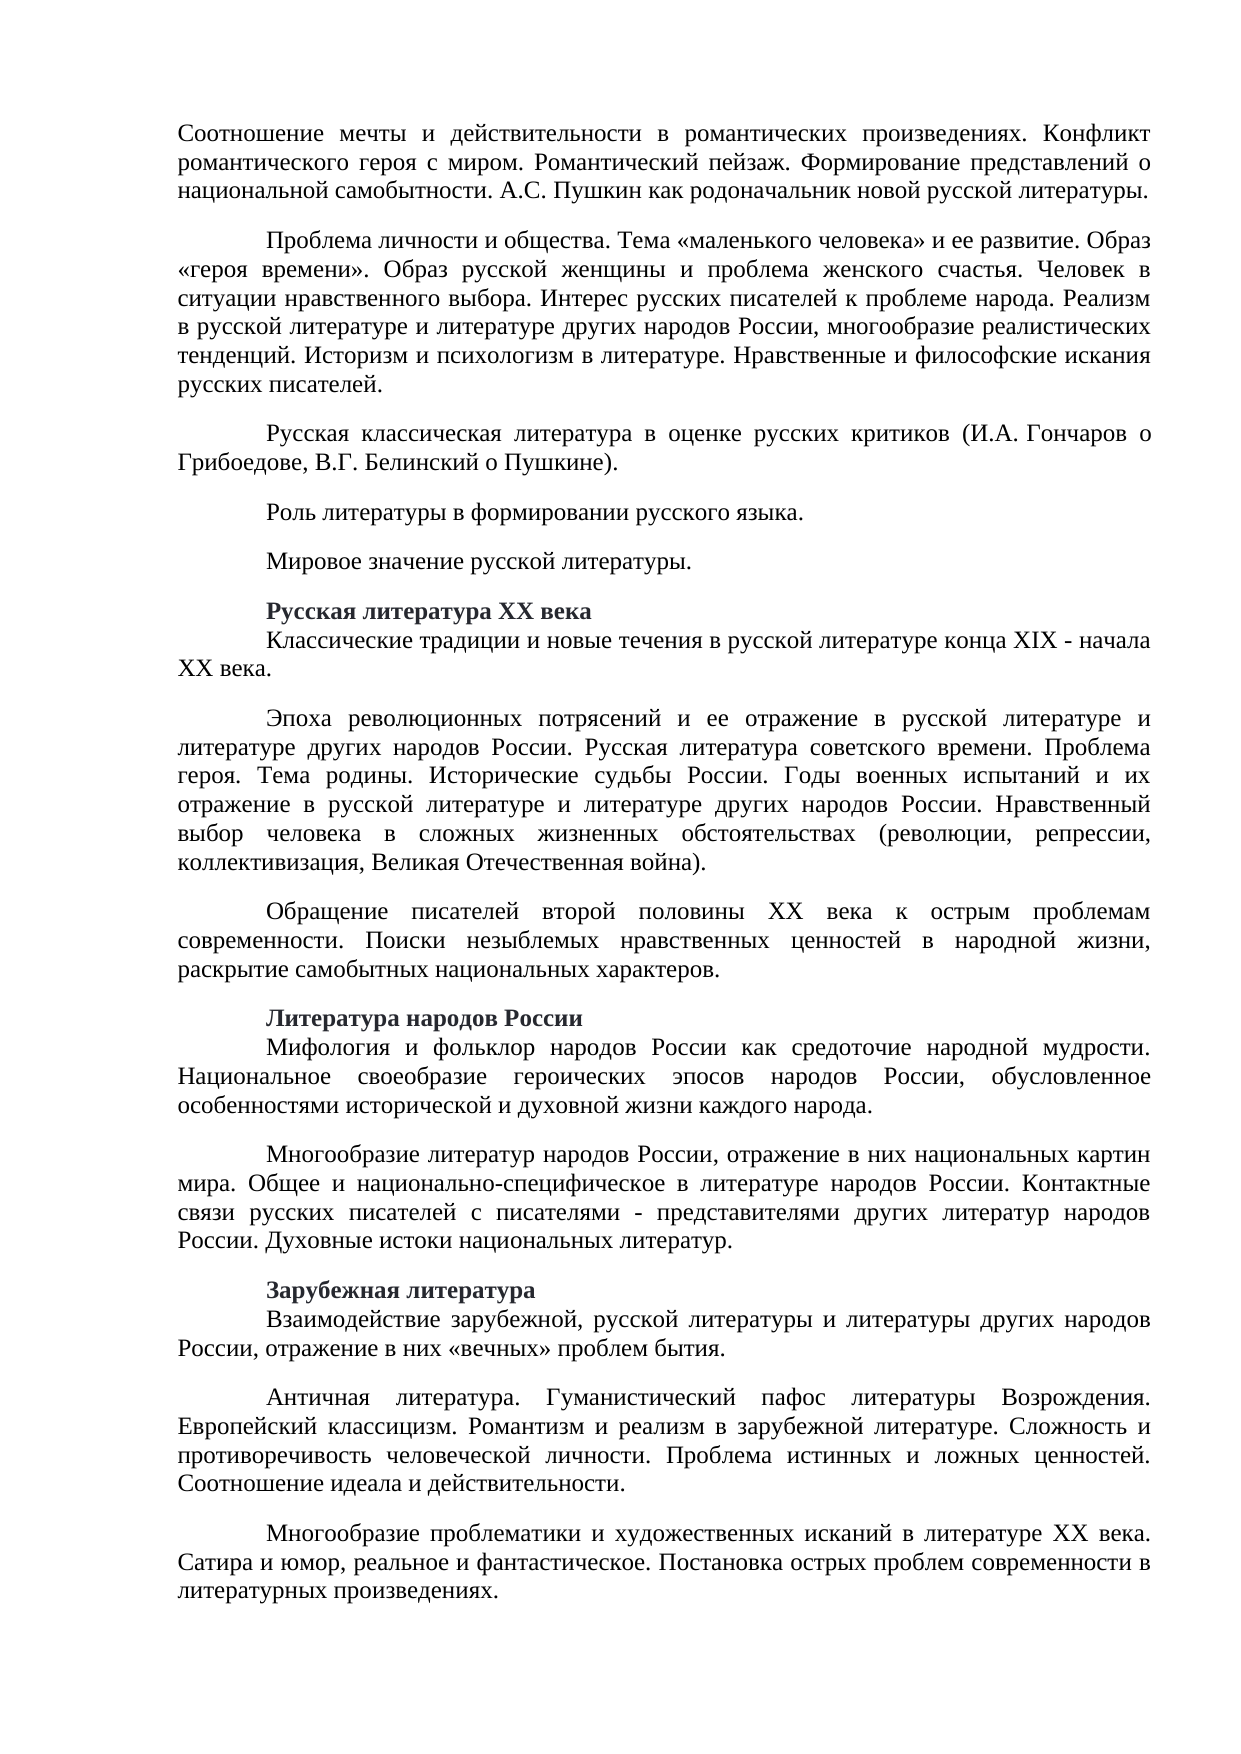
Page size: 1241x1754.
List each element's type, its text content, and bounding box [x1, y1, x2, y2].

text Эпоха революционных потрясений и ее отражение в русской литературе и литературе других народов России. Русская литература советского времени. Проблема героя. Тема родины. Исторические судьбы России. Годы военных испытаний и их отражение в русской литературе и литературе других народов России. Нравственный выбор человека в сложных жизненных обстоятельствах (революции, репрессии, коллективизация, Великая Отечественная война). [177, 703, 1152, 876]
text Роль литературы в формировании русского языка. [177, 497, 1152, 526]
text Взаимодействие зарубежной, русской литературы и литературы других народов России, отражение в них «вечных» проблем бытия. [177, 1304, 1152, 1361]
text Русская классическая литература в оценке русских критиков (И.А. Гончаров о Грибоедове, В.Г. Белинский о Пушкине). [177, 418, 1152, 476]
text Проблема личности и общества. Тема «маленького человека» и ее развитие. Образ «героя времени». Образ русской женщины и проблема женского счастья. Человек в ситуации нравственного выбора. Интерес русских писателей к проблеме народа. Реализм в русской литературе и литературе других народов России, многообразие реалистических тенденций. Историзм и психологизм в литературе. Нравственные и философские искания русских писателей. [177, 225, 1152, 398]
text Античная литература. Гуманистический пафос литературы Возрождения. Европейский классицизм. Романтизм и реализм в зарубежной литературе. Сложность и противоречивость человеческой личности. Проблема истинных и ложных ценностей. Соотношение идеала и действительности. [177, 1382, 1152, 1497]
subtitle Литература народов России [177, 1003, 1152, 1032]
text Многообразие литератур народов России, отражение в них национальных картин мира. Общее и национально-специфическое в литературе народов России. Контактные связи русских писателей с писателями - представителями других литератур народов России. Духовные истоки национальных литератур. [177, 1139, 1152, 1254]
text Многообразие проблематики и художественных исканий в литературе XX века. Сатира и юмор, реальное и фантастическое. Постановка острых проблем современности в литературных произведениях. [177, 1518, 1152, 1604]
text Мировое значение русской литературы. [177, 546, 1152, 575]
text Обращение писателей второй половины XX века к острым проблемам современности. Поиски незыблемых нравственных ценностей в народной жизни, раскрытие самобытных национальных характеров. [177, 896, 1152, 983]
subtitle Зарубежная литература [177, 1275, 1152, 1304]
subtitle Русская литература XX века [177, 596, 1152, 625]
text Классические традиции и новые течения в русской литературе конца XIX - начала XX века. [177, 625, 1152, 682]
text Мифология и фольклор народов России как средоточие народной мудрости. Национальное своеобразие героических эпосов народов России, обусловленное особенностями исторической и духовной жизни каждого народа. [177, 1032, 1152, 1118]
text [177, 118, 1152, 204]
